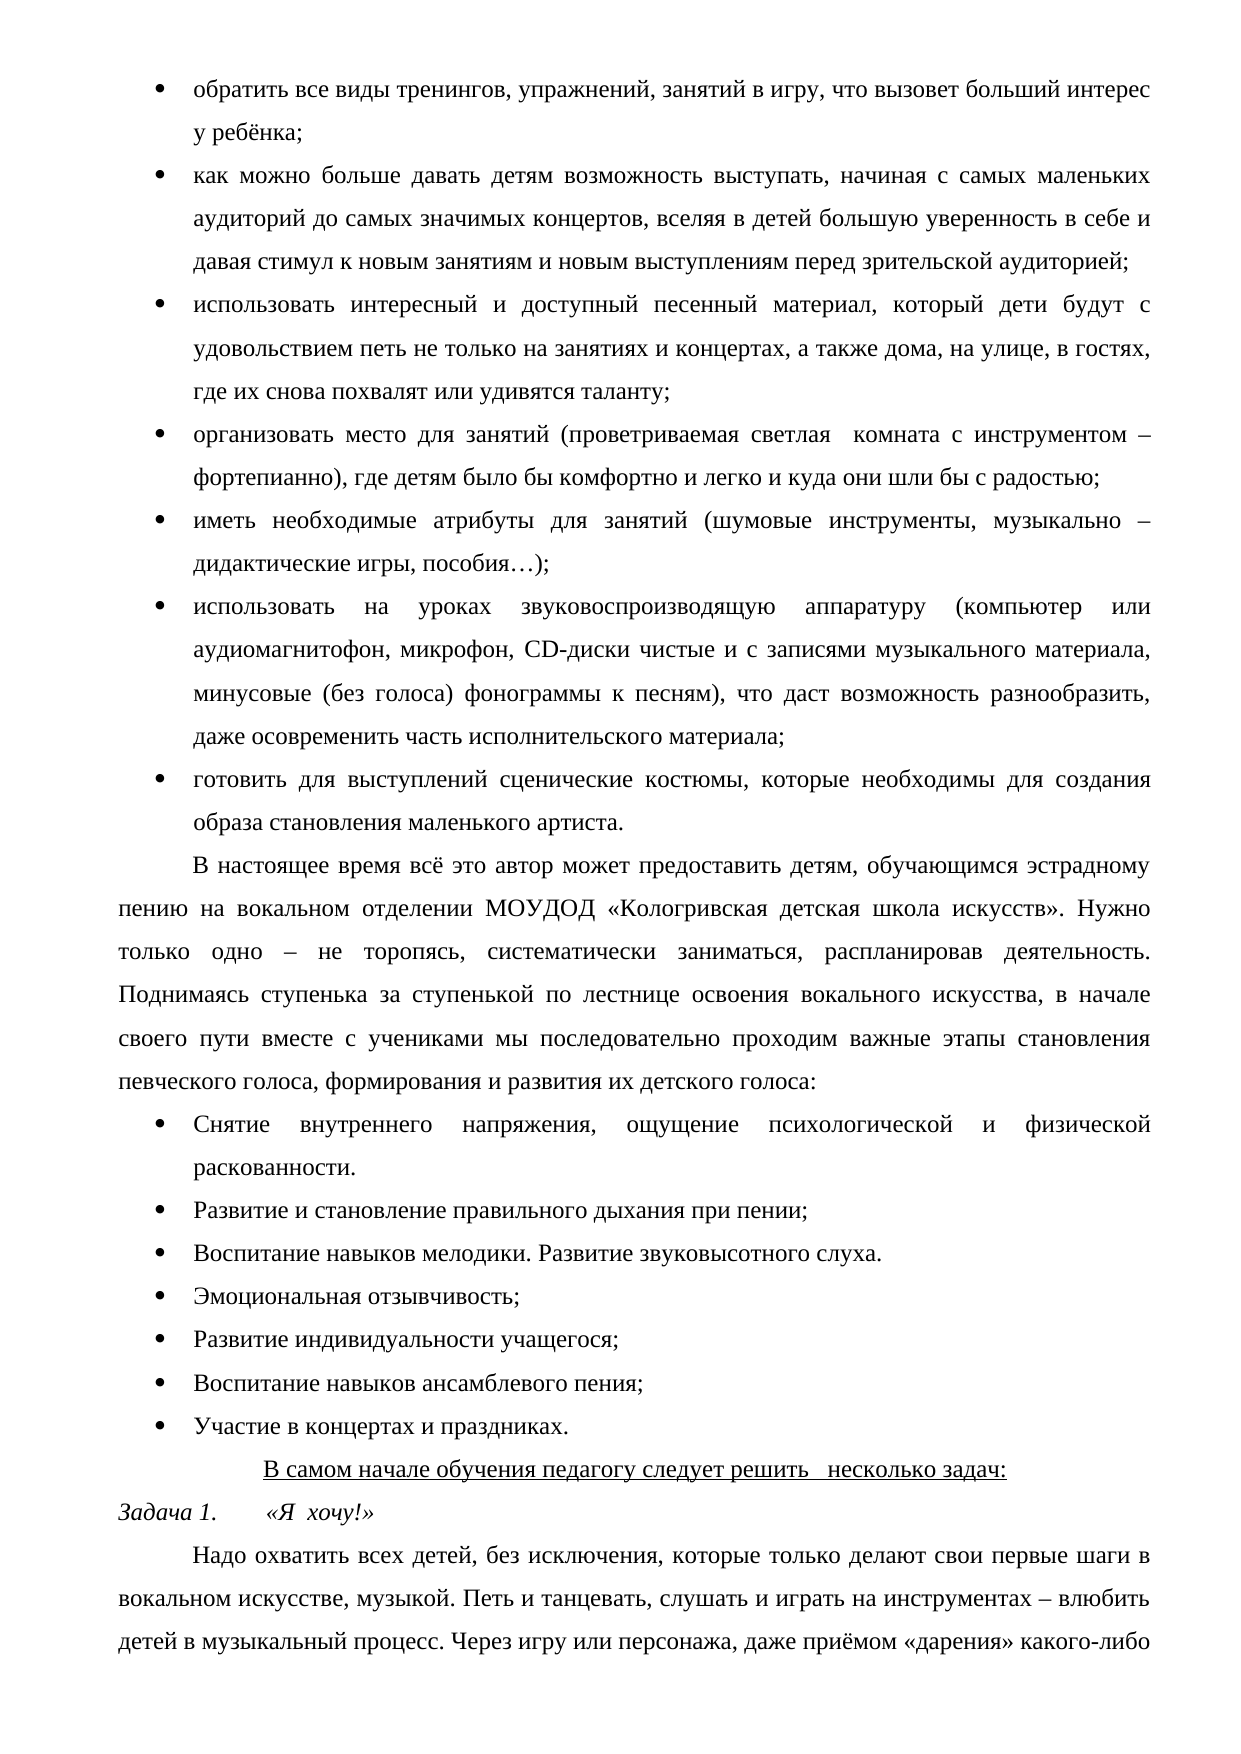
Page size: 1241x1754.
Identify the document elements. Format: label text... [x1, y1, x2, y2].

text В настоящее время всё это автор может предоставить детям, обучающимся эстрадному пению на вокальном отделении МОУДОД «Кологривская детская школа искусств». Нужно только одно – не торопясь, систематически заниматься, распланировав деятельность. Поднимаясь ступенька за ступенькой по лестнице освоения вокального искусства, в начале своего пути вместе с учениками мы последовательно проходим важные этапы становления певческого голоса, формирования и развития их детского голоса: [118, 850, 1152, 1094]
list Развитие индивидуальности учащегося; [156, 1324, 1152, 1353]
list Эмоциональная отзывчивость; [156, 1281, 1152, 1310]
list как можно больше давать детям возможность выступать, начиная с самых маленьких аудиторий до самых значимых концертов, вселяя в детей большую уверенность в себе и давая стимул к новым занятиям и новым выступлениям перед зрительской аудиторией; [156, 160, 1152, 275]
list использовать интересный и доступный песенный материал, который дети будут с удовольствием петь не только на занятиях и концертах, а также дома, на улице, в гостях, где их снова похвалят или удивятся таланту; [156, 289, 1152, 404]
list готовить для выступлений сценические костюмы, которые необходимы для создания образа становления маленького артиста. [156, 764, 1152, 836]
list обратить все виды тренингов, упражнений, занятий в игру, что вызовет больший интерес у ребёнка; [156, 74, 1152, 146]
list использовать на уроках звуковоспроизводящую аппаратуру (компьютер или аудиомагнитофон, микрофон, CD-диски чистые и с записями музыкального материала, минусовые (без голоса) фонограммы к песням), что даст возможность разнообразить, даже осовременить часть исполнительского материала; [156, 591, 1152, 749]
list Воспитание навыков мелодики. Развитие звуковысотного слуха. [156, 1238, 1152, 1267]
list иметь необходимые атрибуты для занятий (шумовые инструменты, музыкально – дидактические игры, пособия…); [156, 505, 1152, 577]
list Воспитание навыков ансамблевого пения; [156, 1368, 1152, 1396]
list Снятие внутреннего напряжения, ощущение психологической и физической раскованности. [156, 1109, 1152, 1181]
list Участие в концертах и праздниках. [156, 1411, 1152, 1439]
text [118, 1540, 1152, 1655]
list Развитие и становление правильного дыхания при пении; [156, 1195, 1152, 1224]
text В самом начале обучения педагогу следует решить несколько задач: [118, 1454, 1152, 1483]
text Задача 1. «Я хочу!» [81, 1497, 1152, 1526]
list организовать место для занятий (проветриваемая светлая комната с инструментом – фортепианно), где детям было бы комфортно и легко и куда они шли бы с радостью; [156, 419, 1152, 491]
